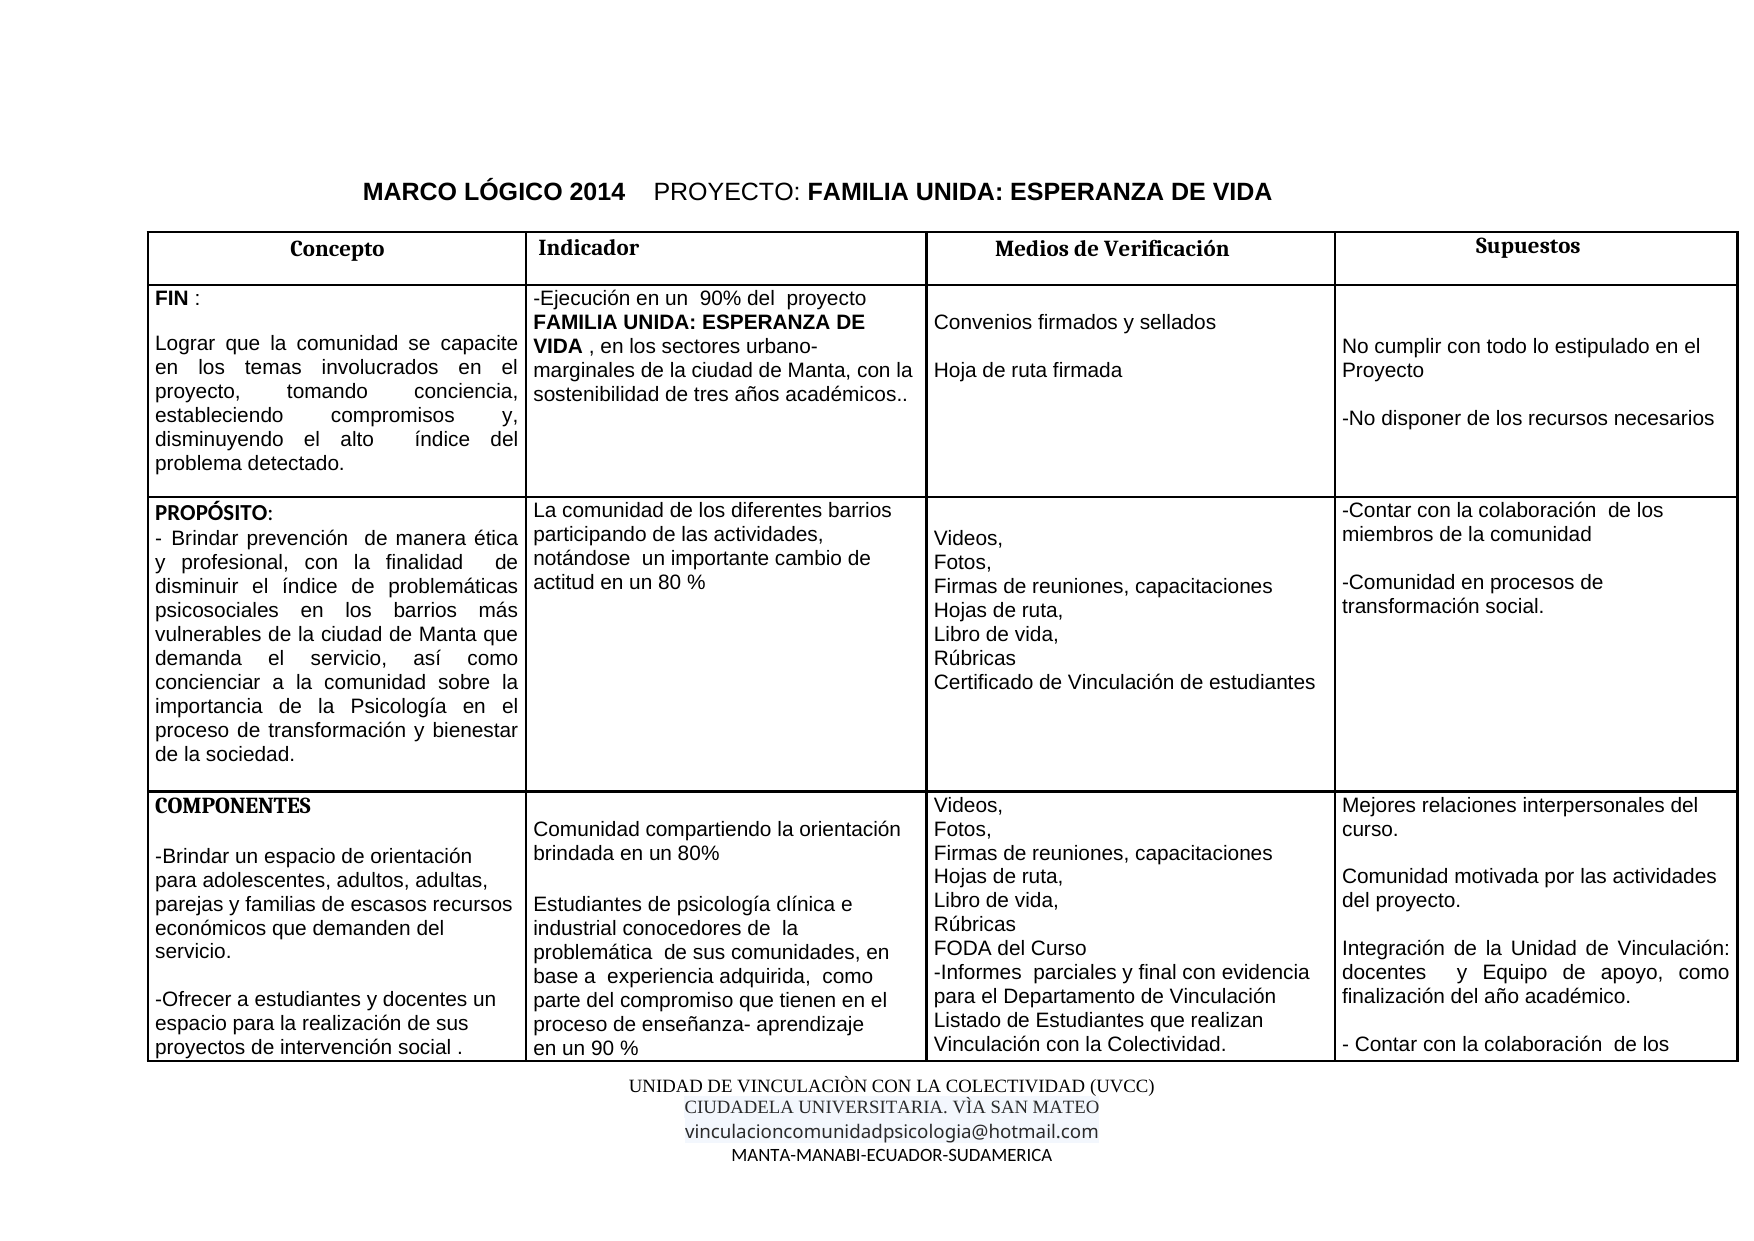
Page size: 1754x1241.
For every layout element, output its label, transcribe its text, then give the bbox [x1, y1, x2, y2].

table_header Concepto [149, 233, 525, 284]
table_cell -Ejecución en un 90% del proyecto FAMILIA UNIDA: ESPERANZA DE VIDA , en los sectores urbano-marginales de la ciudad de Manta, con la sostenibilidad de tres años académicos.. [527, 286, 925, 496]
table_cell FIN : Lograr que la comunidad se capacite en los temas involucrados en el proyecto, tomando conciencia, estableciendo compromisos y, disminuyendo el alto índice del problema detectado. [149, 286, 525, 496]
table_header Supuestos [1336, 233, 1736, 284]
table_cell La comunidad de los diferentes barrios participando de las actividades, notándose un importante cambio de actitud en un 80 % [527, 498, 925, 790]
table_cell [1336, 793, 1736, 1060]
table_header Medios de Verificación [928, 233, 1334, 284]
table_cell No cumplir con todo lo estipulado en el Proyecto -No disponer de los recursos necesarios [1336, 286, 1736, 496]
text MARCO LÓGICO 2014 PROYECTO: FAMILIA UNIDA: ESPERANZA DE VIDA [148, 177, 1636, 206]
table_header Indicador [527, 233, 925, 284]
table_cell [527, 793, 925, 1060]
table_cell PROPÓSITO: - Brindar prevención de manera ética y profesional, con la finalidad de disminuir el índice de problemáticas psicosociales en los barrios más vulnerables de la ciudad de Manta que demanda el servicio, así como concienciar a la comunidad sobre la importancia de la Psicología en el proceso de transformación y bienestar de la sociedad. [149, 498, 525, 790]
table_cell -Contar con la colaboración de los miembros de la comunidad -Comunidad en procesos de transformación social. [1336, 498, 1736, 790]
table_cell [928, 793, 1334, 1060]
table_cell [149, 793, 525, 1060]
table_cell Convenios firmados y sellados Hoja de ruta firmada [928, 286, 1334, 496]
table_cell Videos, Fotos, Firmas de reuniones, capacitaciones Hojas de ruta, Libro de vida, Rúbricas Certificado de Vinculación de estudiantes [928, 498, 1334, 790]
